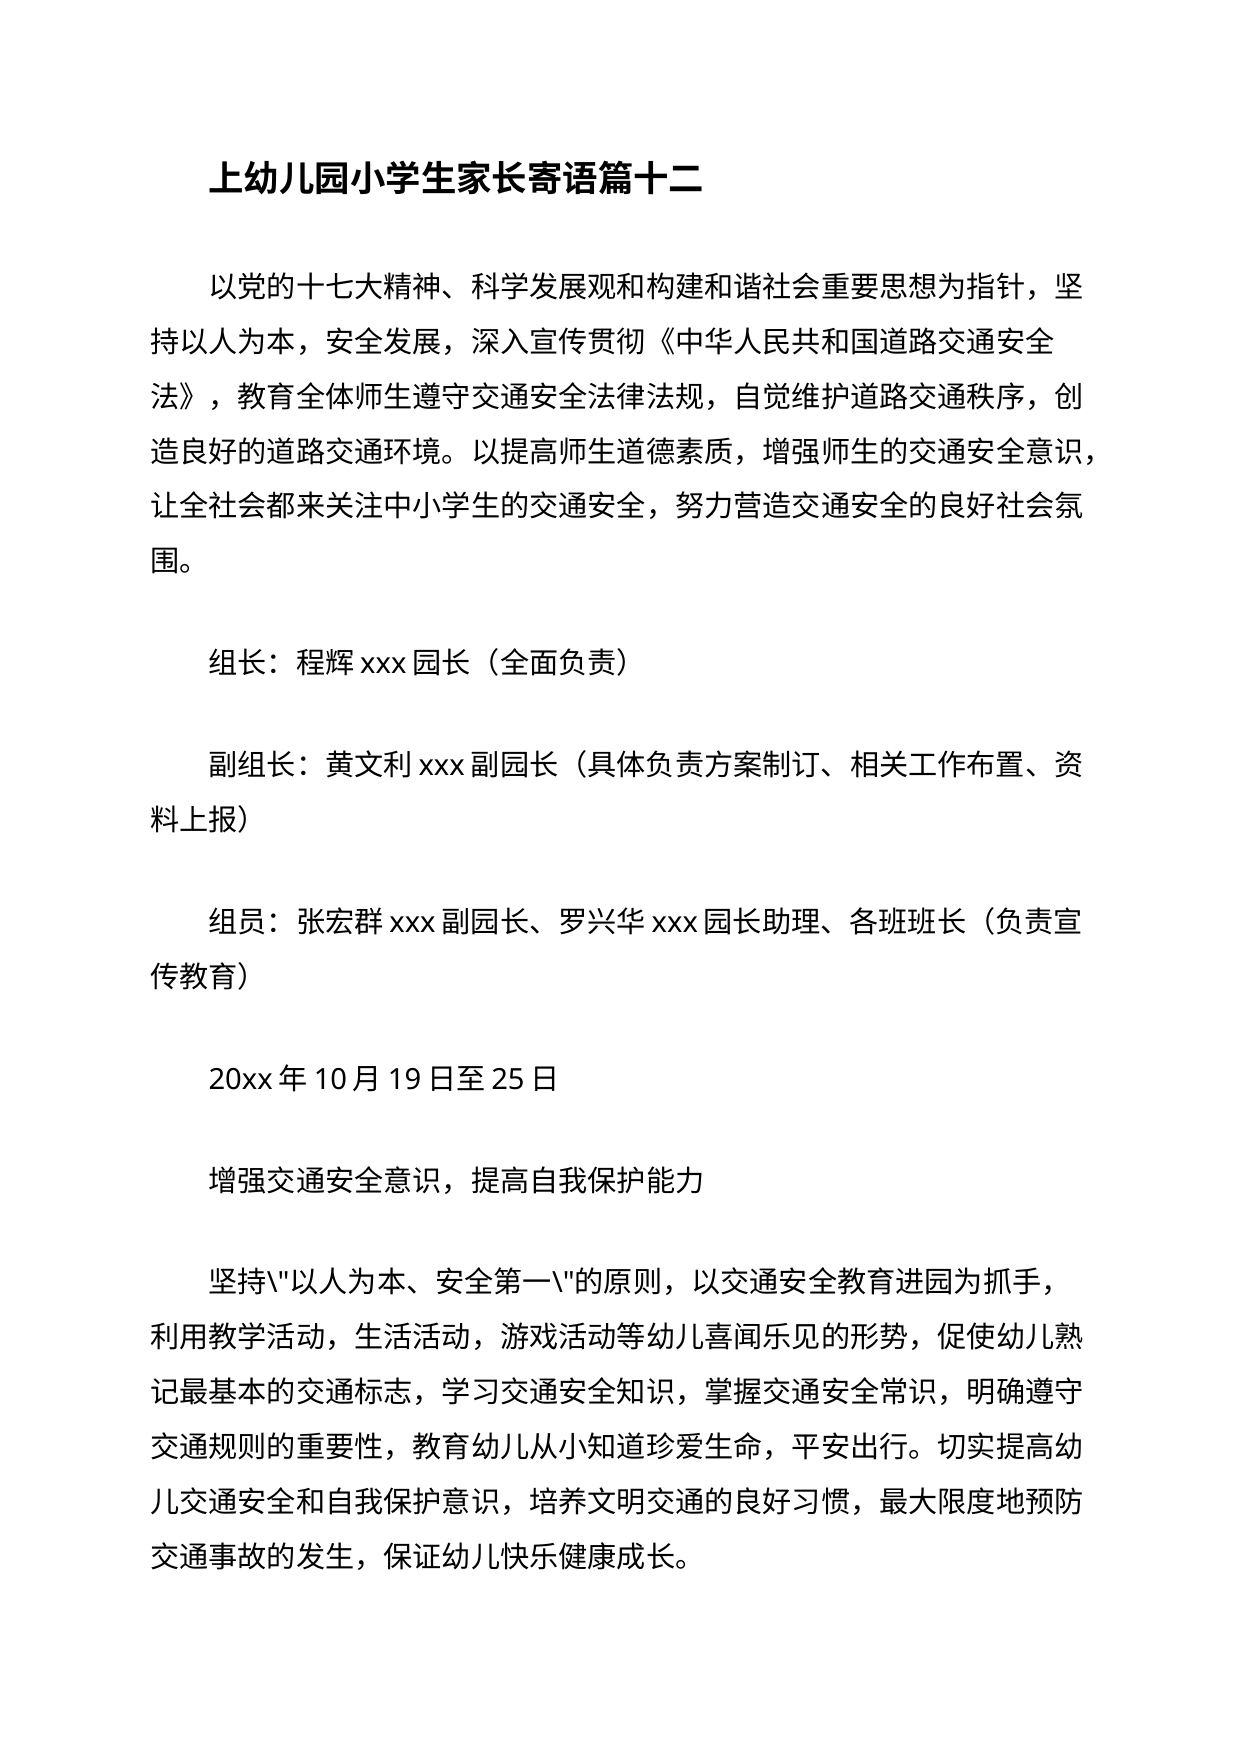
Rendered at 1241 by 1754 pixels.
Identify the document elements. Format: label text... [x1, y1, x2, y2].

text 以党的十七大精神、科学发展观和构建和谐社会重要思想为指针，坚持以人为本，安全发展，深入宣传贯彻《中华人民共和国道路交通安全法》，教育全体师生遵守交通安全法律法规，自觉维护道路交通秩序，创造良好的道路交通环境。以提高师生道德素质，增强师生的交通安全意识，让全社会都来关注中小学生的交通安全，努力营造交通安全的良好社会氛围。 [150, 263, 1090, 580]
text 坚持\"以人为本、安全第一\"的原则，以交通安全教育进园为抓手，利用教学活动，生活活动，游戏活动等幼儿喜闻乐见的形势，促使幼儿熟记最基本的交通标志，学习交通安全知识，掌握交通安全常识，明确遵守交通规则的重要性，教育幼儿从小知道珍爱生命，平安出行。切实提高幼儿交通安全和自我保护意识，培养文明交通的良好习惯，最大限度地预防交通事故的发生，保证幼儿快乐健康成长。 [150, 1259, 1090, 1576]
text 增强交通安全意识，提高自我保护能力 [150, 1157, 1090, 1199]
text 20xx年10月19日至25日 [150, 1055, 1090, 1098]
text 组长：程辉xxx园长（全面负责） [150, 640, 1090, 682]
text 组员：张宏群xxx副园长、罗兴华xxx园长助理、各班班长（负责宣传教育） [150, 898, 1090, 996]
text 上幼儿园小学生家长寄语篇十二 [150, 150, 1090, 201]
text 副组长：黄文利xxx副园长（具体负责方案制订、相关工作布置、资料上报） [150, 742, 1090, 839]
